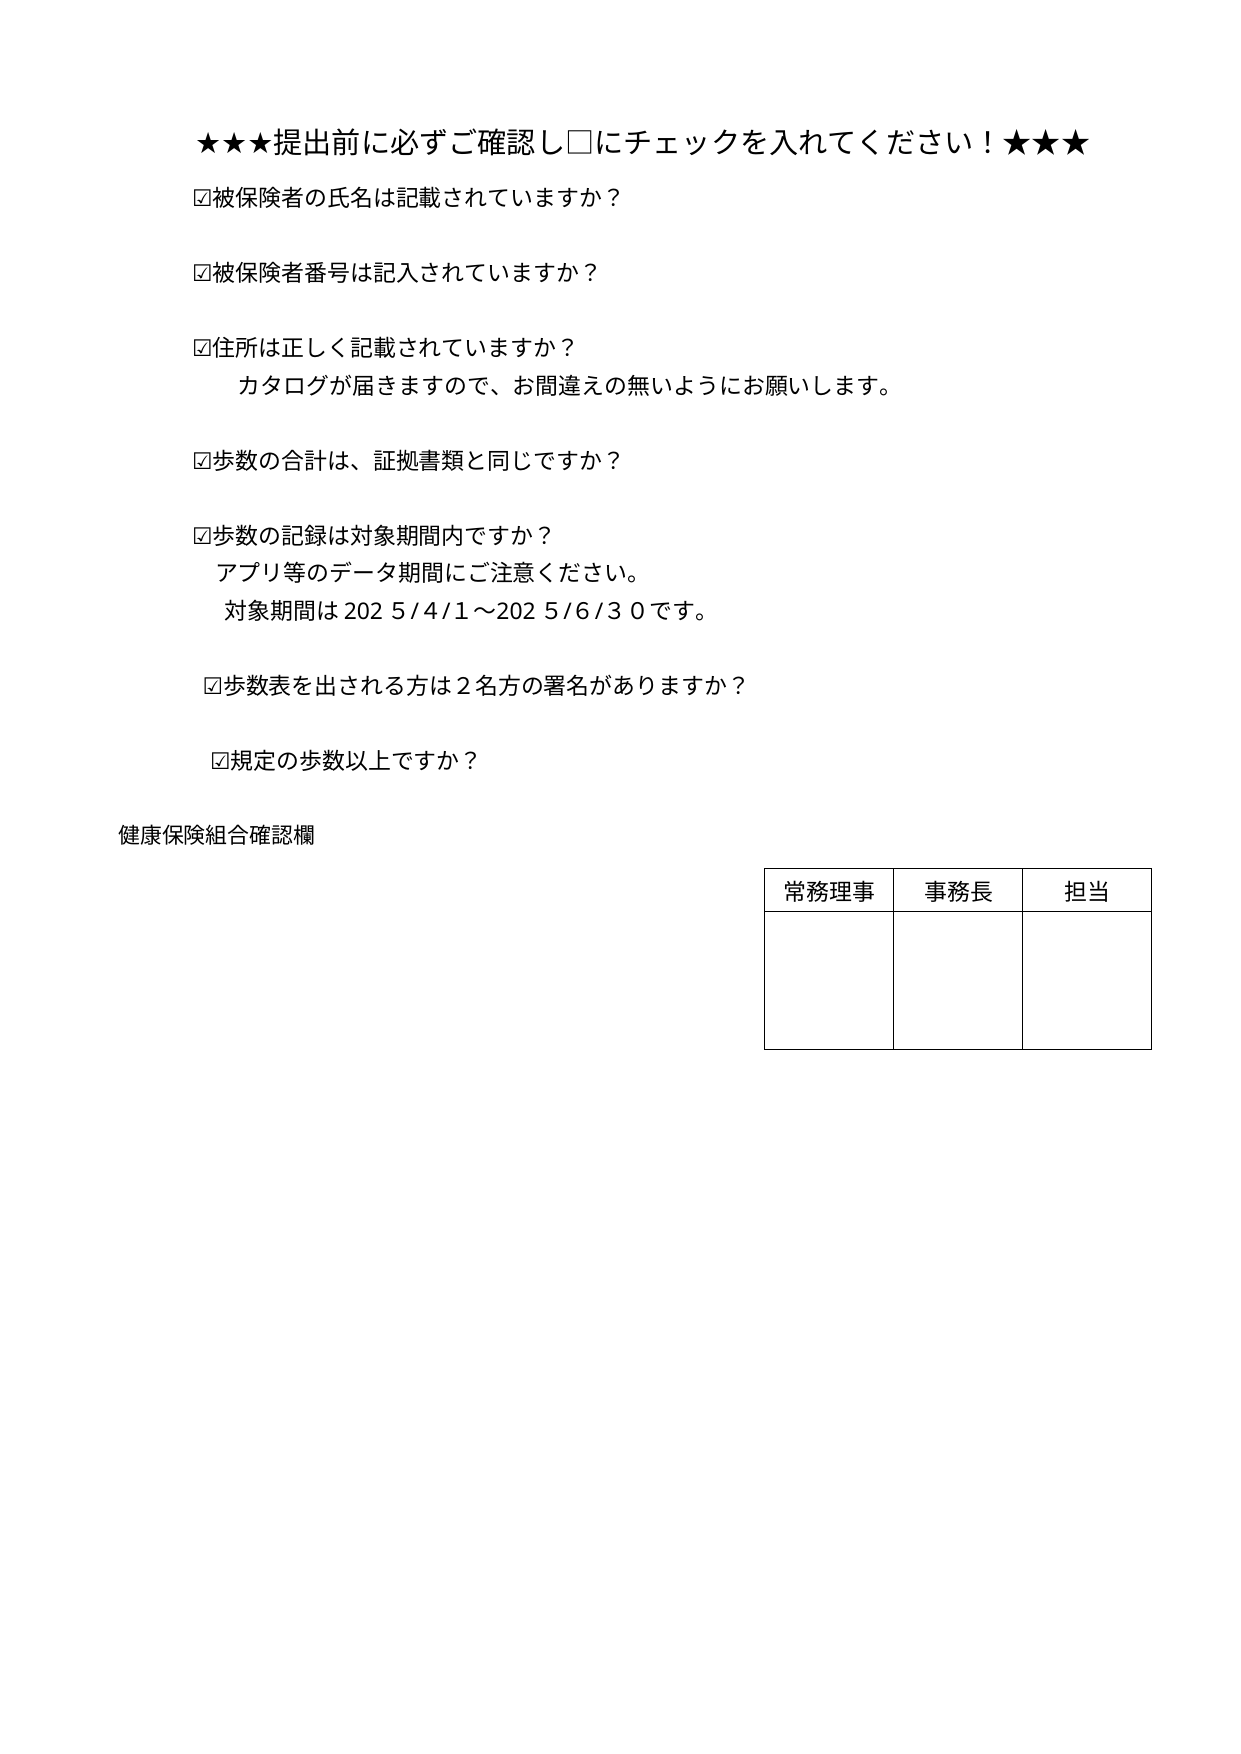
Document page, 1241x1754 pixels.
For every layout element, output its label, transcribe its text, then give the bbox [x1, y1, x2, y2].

table_header 担当 [1023, 869, 1151, 911]
text 対象期間は202５/４/１～202５/６/３０です。 [156, 590, 1167, 628]
text ☑歩数の記録は対象期間内ですか？ [156, 515, 1167, 553]
text カタログが届きますので、お間違えの無いようにお願いします。 [156, 365, 1167, 403]
text 健康保険組合確認欄 [118, 778, 1167, 853]
text ☑住所は正しく記載されていますか？ [156, 328, 1167, 365]
text ☑規定の歩数以上ですか？ [118, 740, 1167, 778]
table_header 事務長 [894, 869, 1022, 911]
text ☑被保険者の氏名は記載されていますか？ [156, 178, 1167, 215]
text アプリ等のデータ期間にご注意ください。 [156, 553, 1167, 590]
table_cell [1023, 912, 1151, 1049]
text ★★★提出前に必ずご確認し□にチェックを入れてください！★★★ [118, 103, 1167, 178]
table_header 常務理事 [765, 869, 893, 911]
table_cell [765, 912, 893, 1049]
table_cell [894, 912, 1022, 1049]
text ☑被保険者番号は記入されていますか？ [156, 253, 1167, 290]
text ☑歩数表を出される方は２名方の署名がありますか？ [118, 665, 1167, 703]
text ☑歩数の合計は、証拠書類と同じですか？ [156, 440, 1167, 478]
